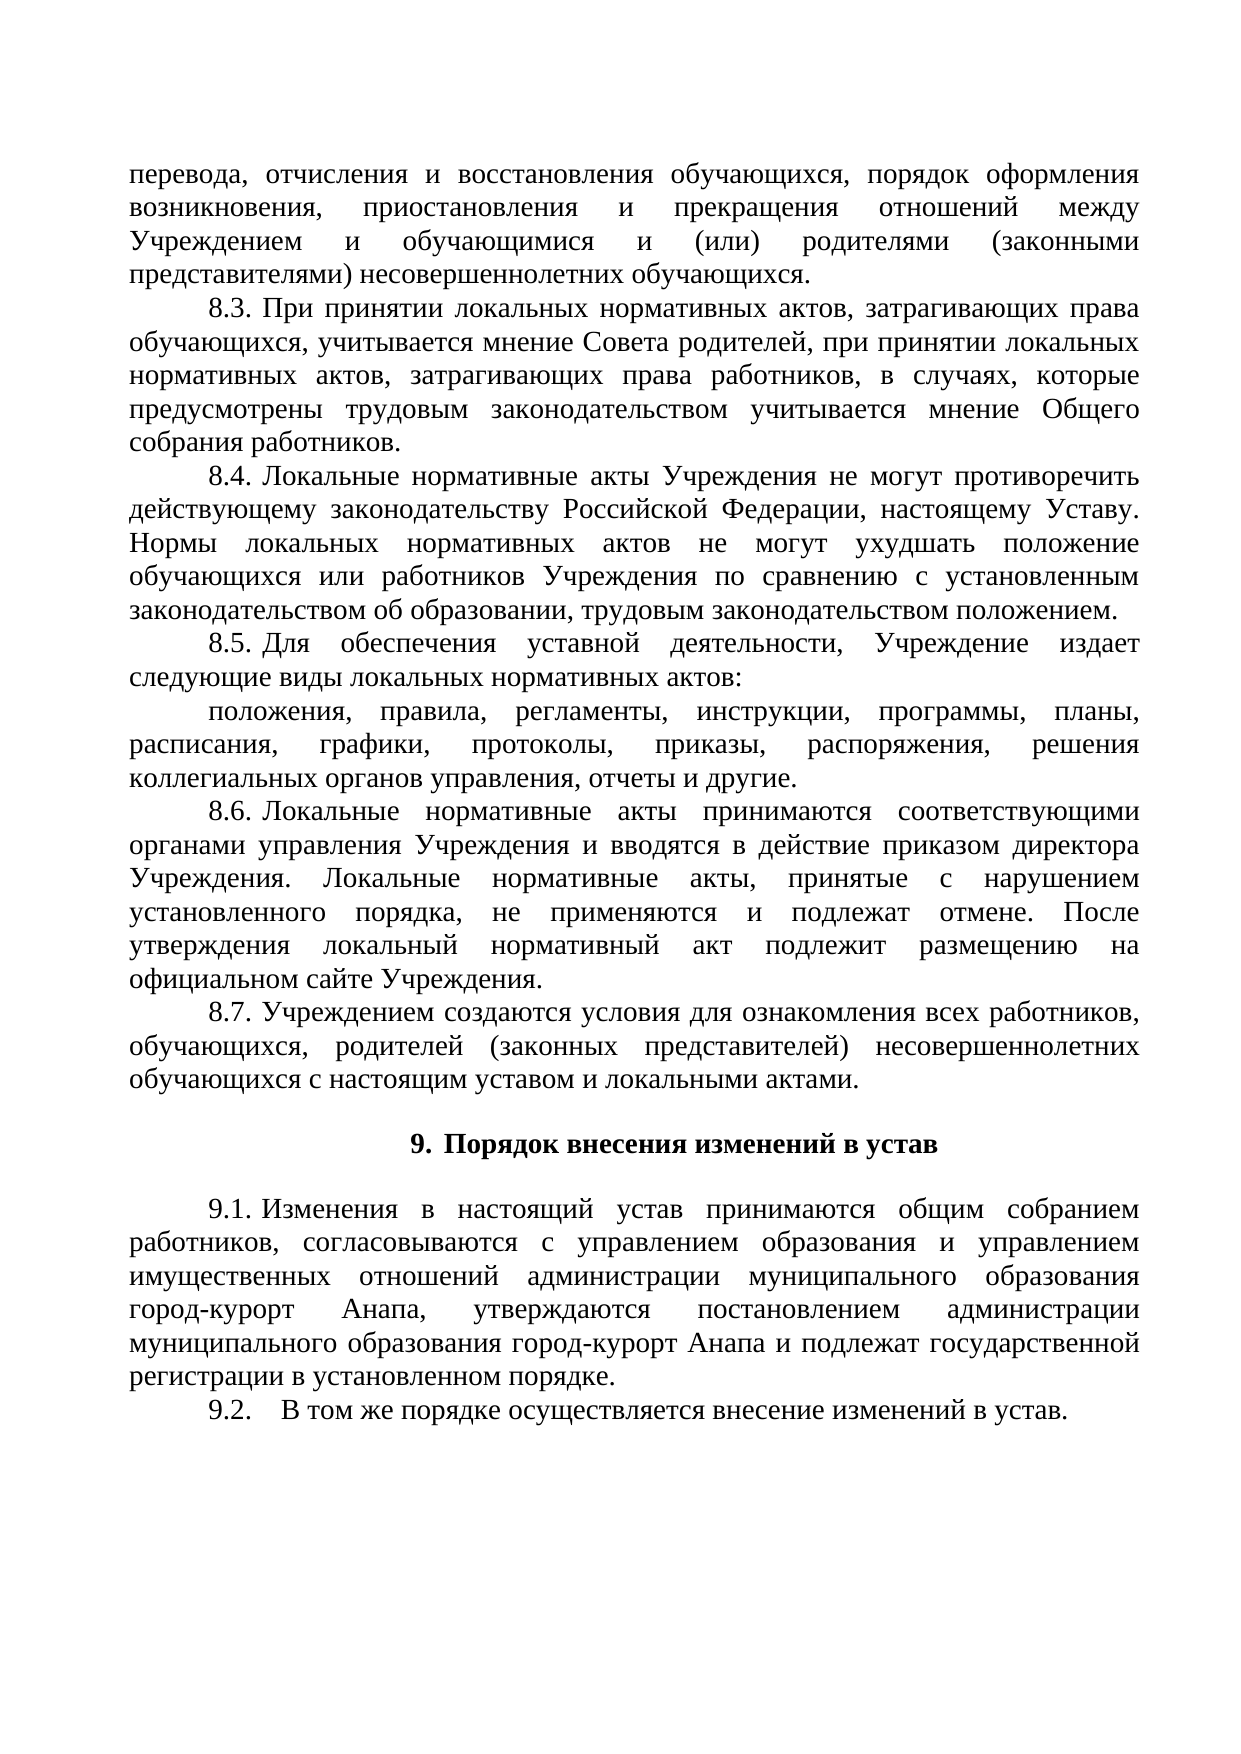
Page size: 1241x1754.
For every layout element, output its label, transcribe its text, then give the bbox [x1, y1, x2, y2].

list В том же порядке осуществляется внесение изменений в устав. [129, 1392, 1141, 1426]
list Локальные нормативные акты Учреждения не могут противоречить действующему законодательству Российской Федерации, настоящему Уставу. Нормы локальных нормативных актов не могут ухудшать положение обучающихся или работников Учреждения по сравнению с установленным законодательством об образовании, трудовым законодательством положением. [129, 458, 1141, 626]
list Локальные нормативные акты принимаются соответствующими органами управления Учреждения и вводятся в действие приказом директора Учреждения. Локальные нормативные акты, принятые с нарушением установленного порядка, не применяются и подлежат отмене. После утверждения локальный нормативный акт подлежит размещению на официальном сайте Учреждения. [129, 794, 1141, 995]
list Для обеспечения уставной деятельности, Учреждение издает следующие виды локальных нормативных актов: [129, 626, 1141, 693]
list Изменения в настоящий устав принимаются общим собранием работников, согласовываются с управлением образования и управлением имущественных отношений администрации муниципального образования город-курорт Анапа, утверждаются постановлением администрации муниципального образования город-курорт Анапа и подлежат государственной регистрации в установленном порядке. [129, 1191, 1141, 1392]
list Порядок внесения изменений в устав [410, 1130, 1141, 1159]
text положения, правила, регламенты, инструкции, программы, планы, расписания, графики, протоколы, приказы, распоряжения, решения коллегиальных органов управления, отчеты и другие. [129, 693, 1141, 794]
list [129, 157, 1141, 291]
list Учреждением создаются условия для ознакомления всех работников, обучающихся, родителей (законных представителей) несовершеннолетних обучающихся с настоящим уставом и локальными актами. [129, 995, 1141, 1096]
list При принятии локальных нормативных актов, затрагивающих права обучающихся, учитывается мнение Совета родителей, при принятии локальных нормативных актов, затрагивающих права работников, в случаях, которые предусмотрены трудовым законодательством учитывается мнение Общего собрания работников. [129, 291, 1141, 458]
